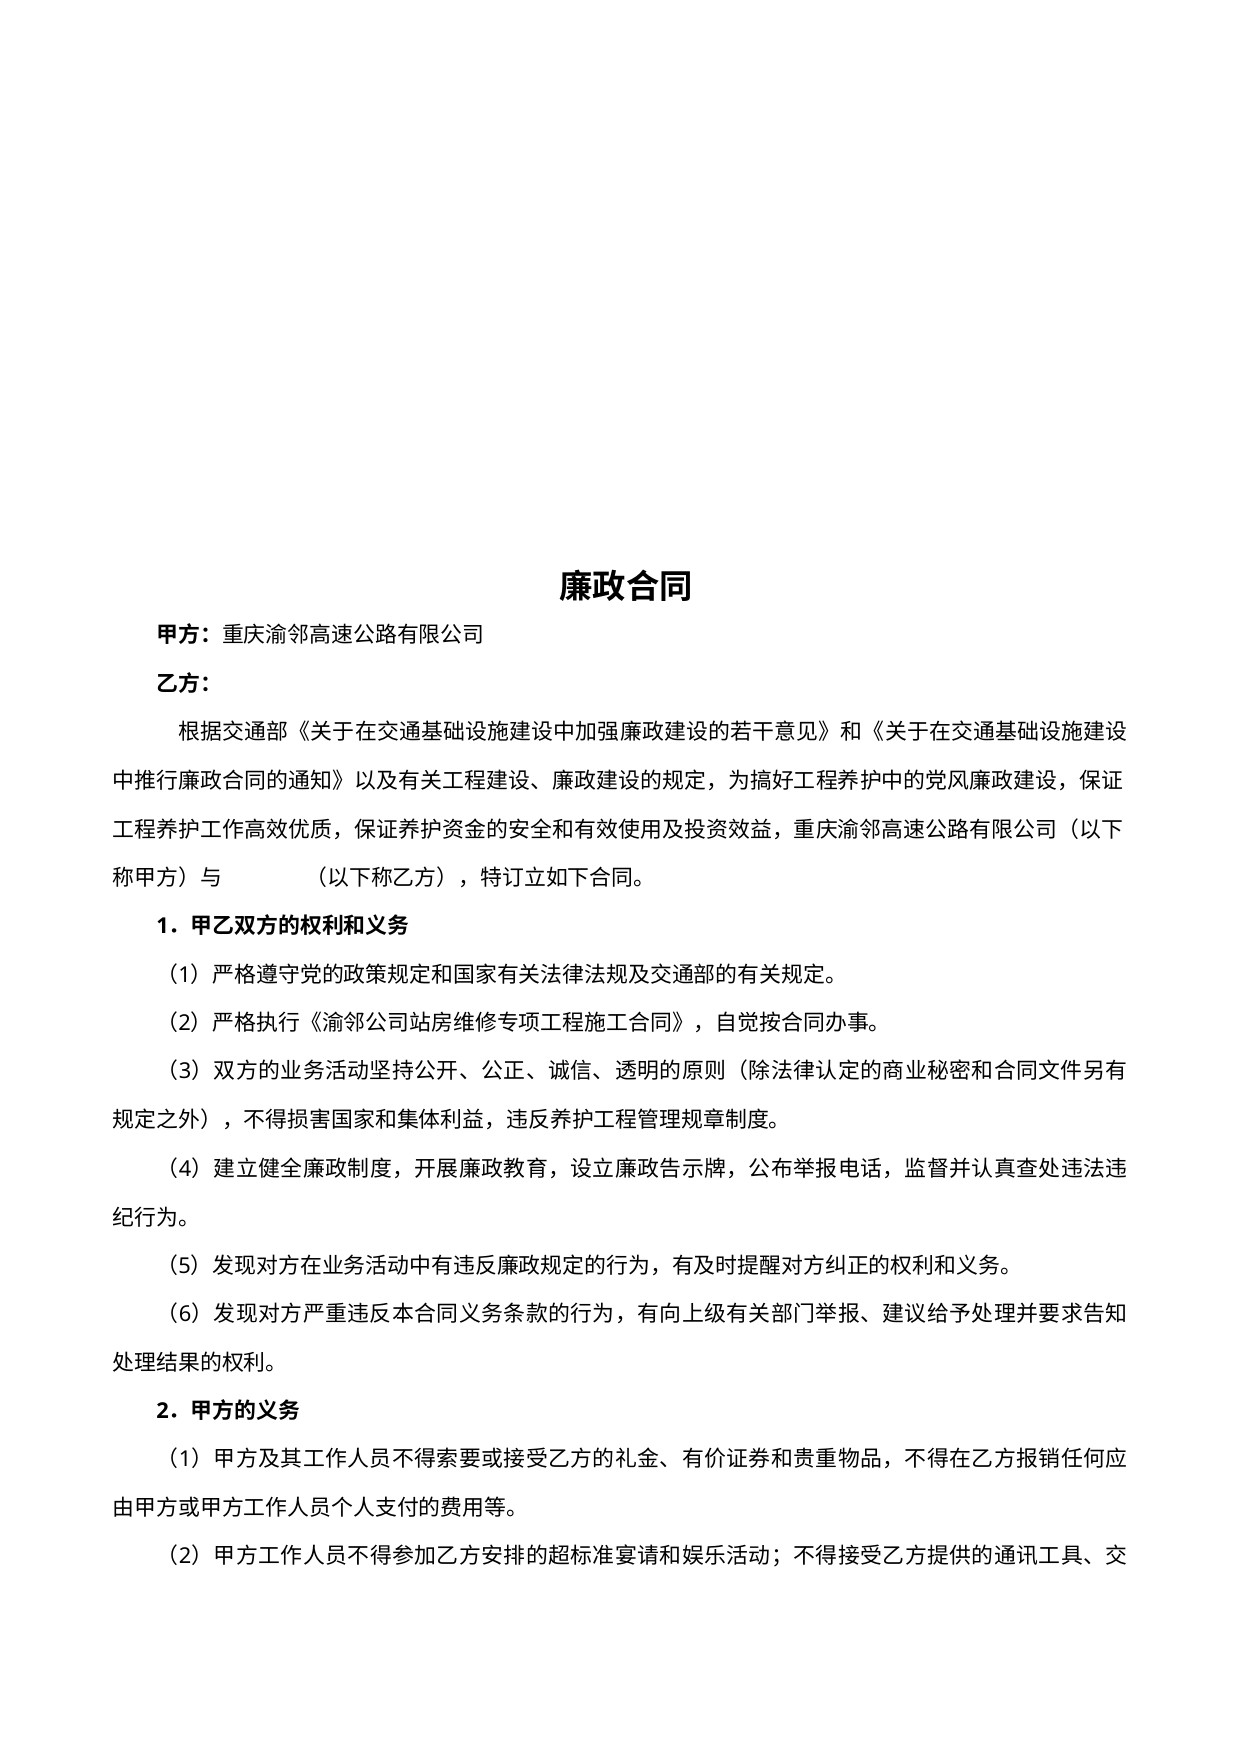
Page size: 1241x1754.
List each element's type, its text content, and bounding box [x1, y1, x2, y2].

text （3）双方的业务活动坚持公开、公正、诚信、透明的原则（除法律认定的商业秘密和合同文件另有规定之外），不得损害国家和集体利益，违反养护工程管理规章制度。 [112, 1053, 1128, 1134]
text 乙方： [112, 665, 1128, 698]
text 1．甲乙双方的权利和义务 [112, 908, 1128, 941]
text 根据交通部《关于在交通基础设施建设中加强廉政建设的若干意见》和《关于在交通基础设施建设中推行廉政合同的通知》以及有关工程建设、廉政建设的规定，为搞好工程养护中的党风廉政建设，保证工程养护工作高效优质，保证养护资金的安全和有效使用及投资效益，重庆渝邻高速公路有限公司（以下称甲方）与 （以下称乙方），特订立如下合同。 [112, 714, 1128, 892]
text （4）建立健全廉政制度，开展廉政教育，设立廉政告示牌，公布举报电话，监督并认真查处违法违纪行为。 [112, 1150, 1128, 1232]
text （1）甲方及其工作人员不得索要或接受乙方的礼金、有价证券和贵重物品，不得在乙方报销任何应由甲方或甲方工作人员个人支付的费用等。 [112, 1441, 1128, 1522]
text 甲方：重庆渝邻高速公路有限公司 [112, 617, 1128, 649]
text （2）严格执行《渝邻公司站房维修专项工程施工合同》，自觉按合同办事。 [112, 1005, 1128, 1037]
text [112, 1538, 1128, 1571]
text （6）发现对方严重违反本合同义务条款的行为，有向上级有关部门举报、建议给予处理并要求告知处理结果的权利。 [112, 1296, 1128, 1377]
text （5）发现对方在业务活动中有违反廉政规定的行为，有及时提醒对方纠正的权利和义务。 [112, 1247, 1128, 1280]
text （1）严格遵守党的政策规定和国家有关法律法规及交通部的有关规定。 [112, 957, 1128, 989]
text 廉政合同 [112, 552, 1128, 617]
text 2．甲方的义务 [112, 1393, 1128, 1425]
